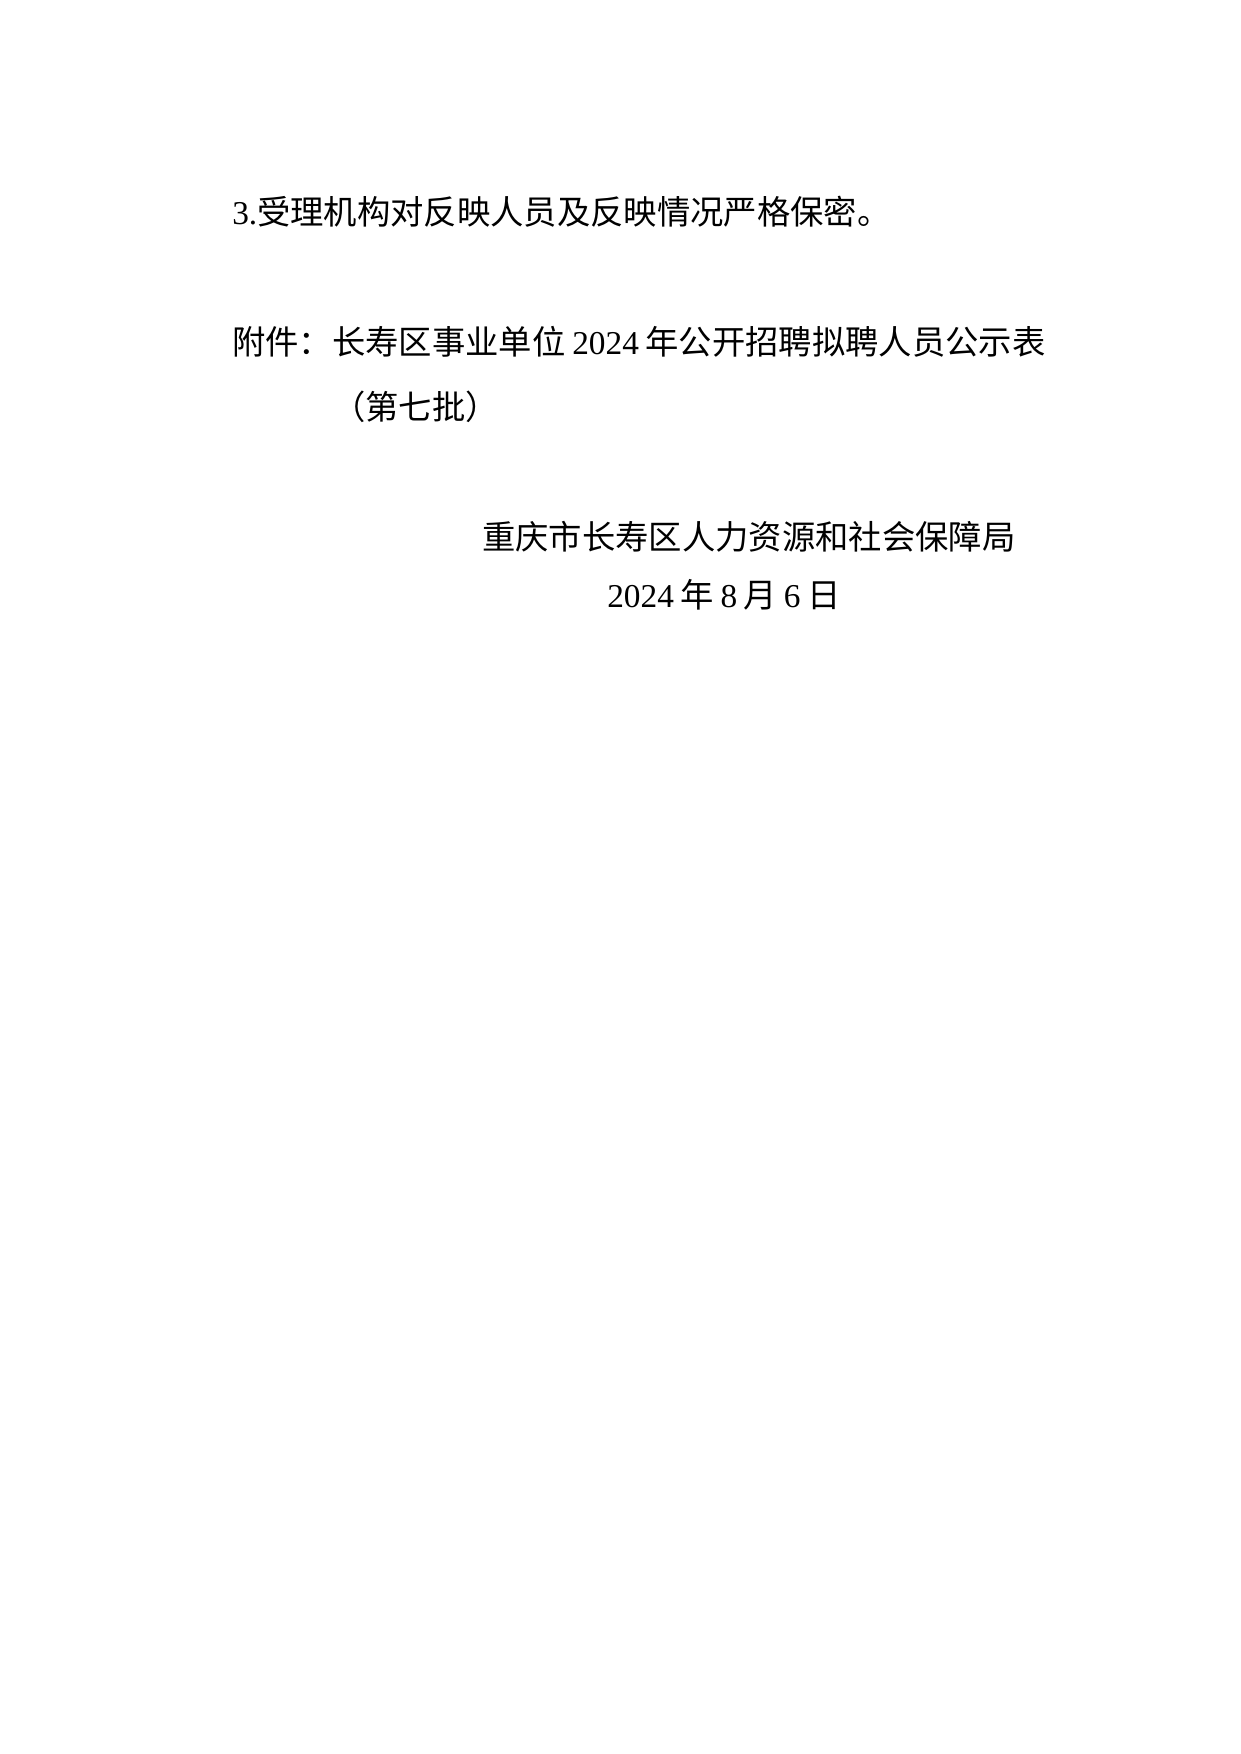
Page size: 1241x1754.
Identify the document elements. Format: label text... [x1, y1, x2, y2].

text 3.受理机构对反映人员及反映情况严格保密。 [165, 178, 1087, 243]
text 2024年8月6日 [165, 568, 1087, 618]
text 附件：长寿区事业单位2024年公开招聘拟聘人员公示表 [165, 308, 1087, 373]
text （第七批） [165, 373, 1087, 438]
text 重庆市长寿区人力资源和社会保障局 [165, 503, 1087, 568]
